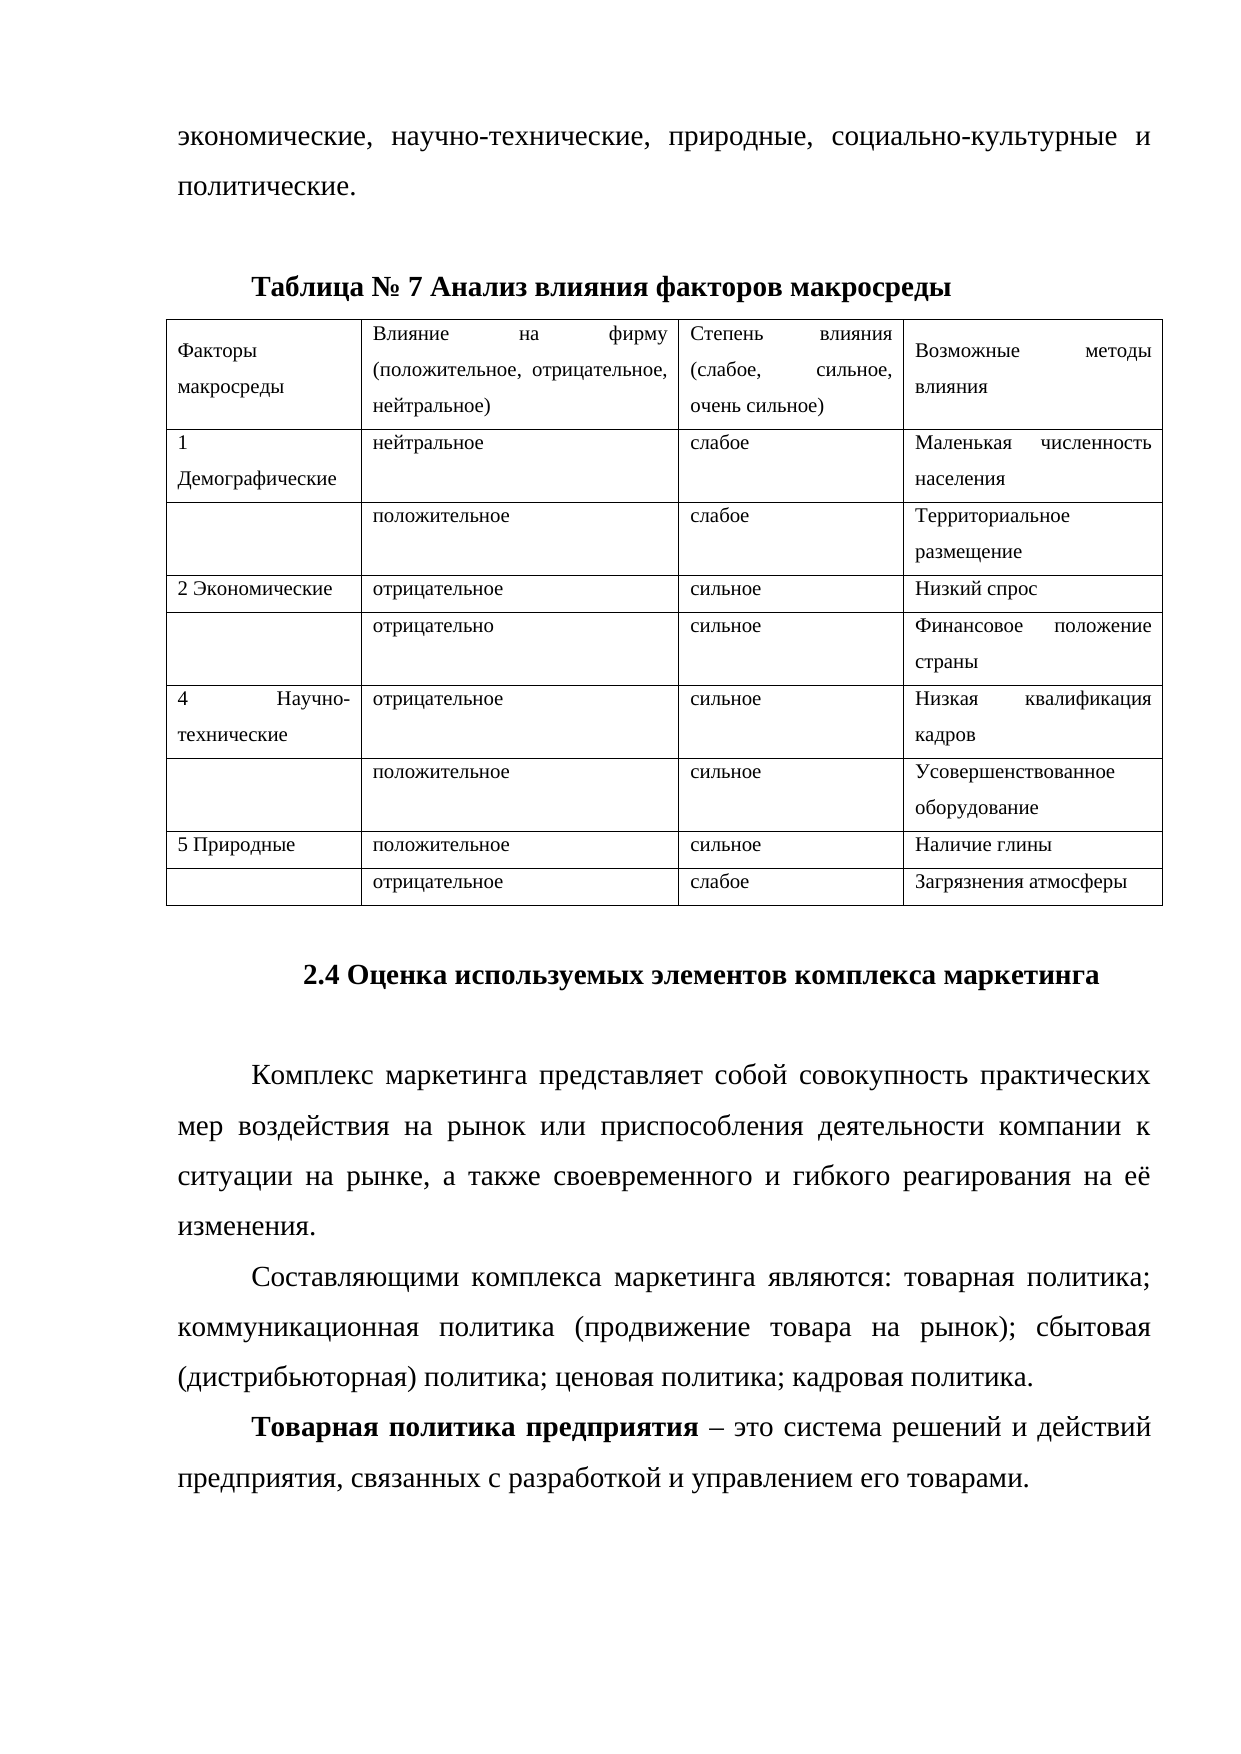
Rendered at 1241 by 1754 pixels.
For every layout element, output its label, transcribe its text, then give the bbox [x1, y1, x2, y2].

table_cell [167, 759, 361, 831]
table_cell сильное [679, 686, 903, 758]
table_cell отрицательное [362, 576, 678, 612]
table_cell сильное [679, 576, 903, 612]
table_cell сильное [679, 759, 903, 831]
table_cell слабое [679, 503, 903, 575]
table_cell слабое [679, 430, 903, 502]
table_cell отрицательное [362, 869, 678, 905]
table_cell [167, 869, 361, 905]
text Составляющими комплекса маркетинга являются: товарная политика; коммуникационная политика (продвижение товара на рынок); сбытовая (дистрибьюторная) политика; ценовая политика; кадровая политика. [177, 1259, 1152, 1393]
table_cell 1 Демографические [167, 430, 361, 502]
table_cell положительное [362, 832, 678, 868]
table_cell Территориальное размещение [904, 503, 1162, 575]
table_cell сильное [679, 832, 903, 868]
table_cell 5 Природные [167, 832, 361, 868]
table_cell Загрязнения атмосферы [904, 869, 1162, 905]
table_cell 2 Экономические [167, 576, 361, 612]
table_header Факторы макросреды [167, 320, 361, 428]
table_cell Наличие глины [904, 832, 1162, 868]
text Комплекс маркетинга представляет собой совокупность практических мер воздействия на рынок или приспособления деятельности компании к ситуации на рынке, а также своевременного и гибкого реагирования на её изменения. [177, 1057, 1152, 1242]
table_cell Низкая квалификация кадров [904, 686, 1162, 758]
table_cell Низкий спрос [904, 576, 1162, 612]
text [177, 118, 1152, 202]
table_cell положительное [362, 759, 678, 831]
table_cell слабое [679, 869, 903, 905]
table_cell отрицательное [362, 686, 678, 758]
table_cell 4 Научно-технические [167, 686, 361, 758]
table_cell положительное [362, 503, 678, 575]
table_cell Финансовое положение страны [904, 613, 1162, 685]
text Товарная политика предприятия – это система решений и действий предприятия, связанных с разработкой и управлением его товарами. [177, 1409, 1152, 1493]
table_header Степень влияния (слабое, сильное, очень сильное) [679, 320, 903, 428]
table_cell отрицательно [362, 613, 678, 685]
table_cell [167, 613, 361, 685]
table_header Возможные методы влияния [904, 320, 1162, 428]
text Таблица № 7 Анализ влияния факторов макросреды [177, 269, 1152, 303]
table_header Влияние на фирму (положительное, отрицательное, нейтральное) [362, 320, 678, 428]
table_cell [167, 503, 361, 575]
table_cell Маленькая численность населения [904, 430, 1162, 502]
text 2.4 Оценка используемых элементов комплекса маркетинга [177, 957, 1152, 990]
table_cell Усовершенствованное оборудование [904, 759, 1162, 831]
table_cell сильное [679, 613, 903, 685]
table_cell нейтральное [362, 430, 678, 502]
